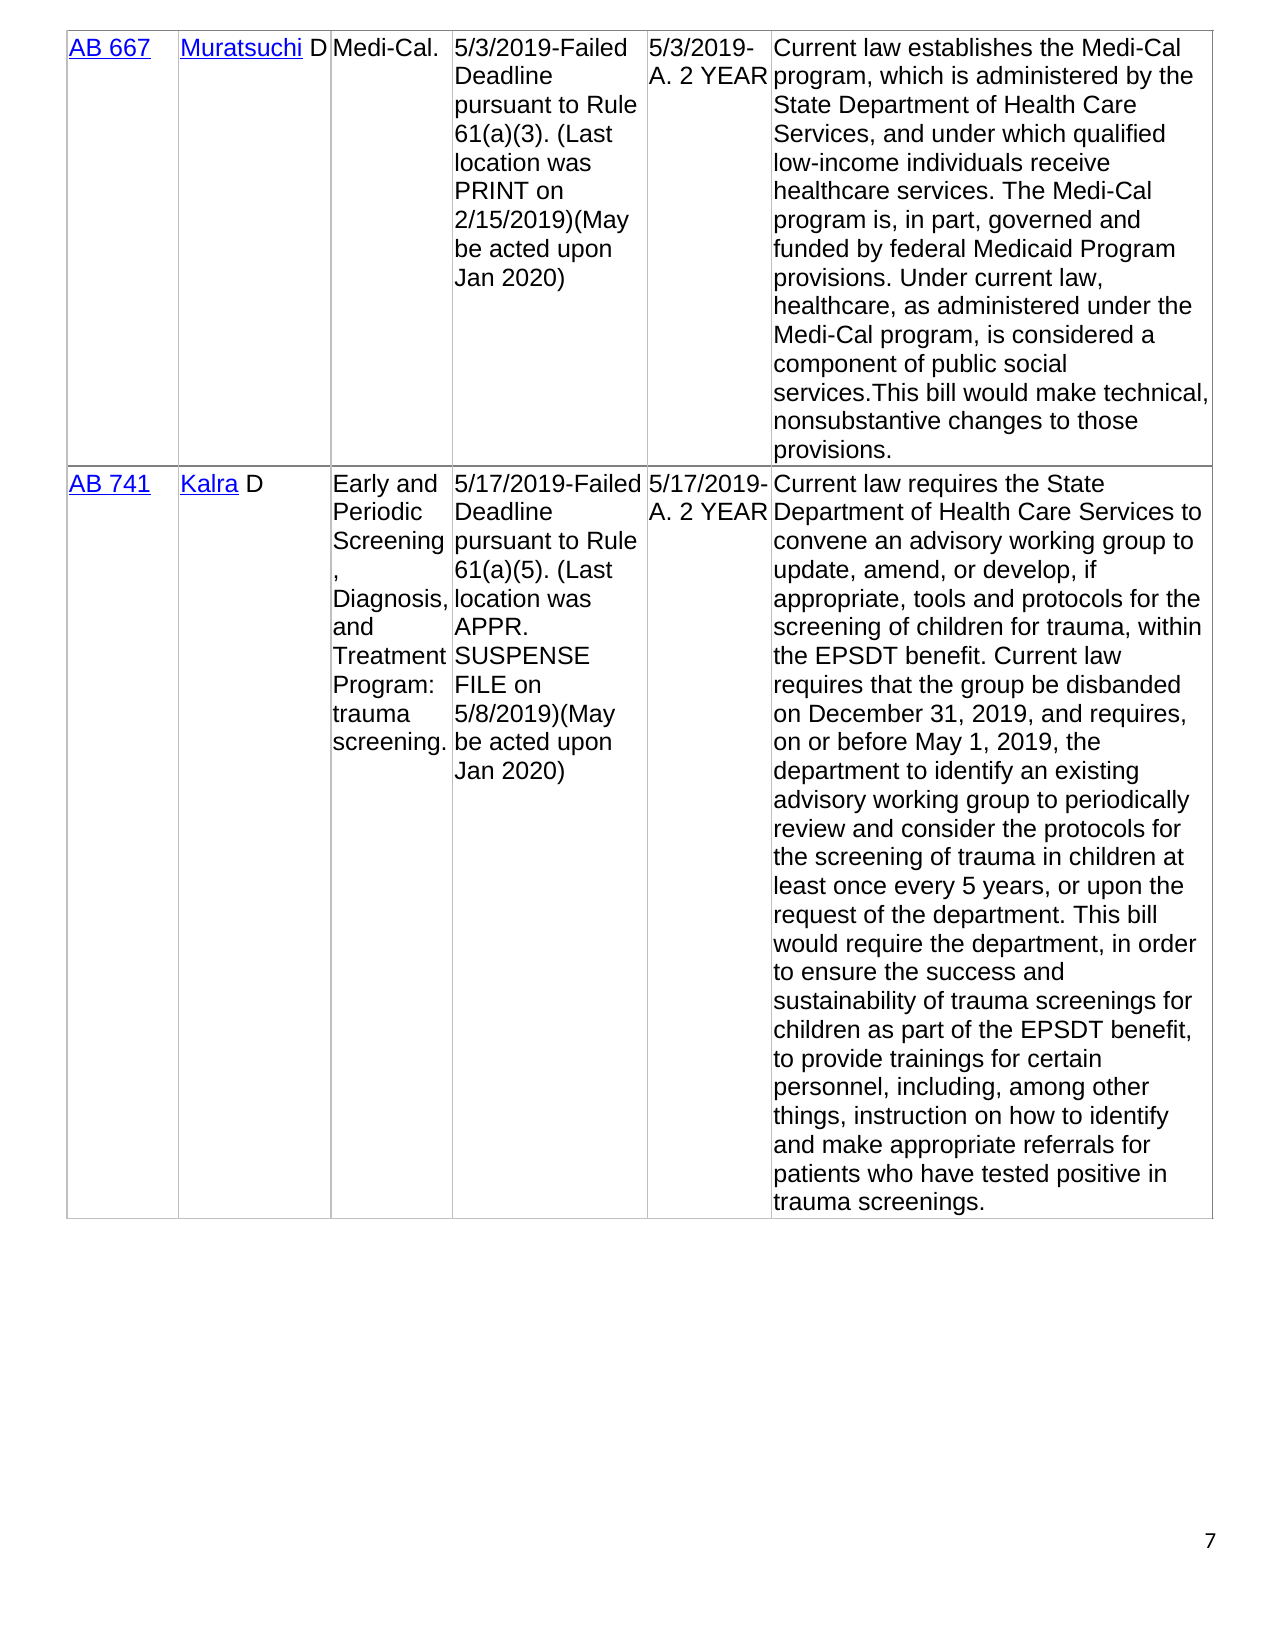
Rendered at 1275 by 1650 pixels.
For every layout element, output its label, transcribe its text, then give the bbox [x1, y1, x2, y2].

table_cell Medi-Cal. [332, 31, 452, 465]
table_cell AB 741 [68, 467, 178, 1218]
table_cell Kalra D [179, 467, 330, 1218]
table_cell 5/3/2019-A. 2 YEAR [648, 31, 771, 465]
table_cell 5/17/2019-Failed Deadline pursuant to Rule 61(a)(5). (Last location was APPR. SUSPENSE FILE on 5/8/2019)(May be acted upon Jan 2020) [453, 467, 647, 1218]
table_cell Current law establishes the Medi-Cal program, which is administered by the State Department of Health Care Services, and under which qualified low-income individuals receive healthcare services. The Medi-Cal program is, in part, governed and funded by federal Medicaid Program provisions. Under current law, healthcare, as administered under the Medi-Cal program, is considered a component of public social services.This bill would make technical, nonsubstantive changes to those provisions. [772, 31, 1212, 465]
table_cell 5/17/2019-A. 2 YEAR [648, 467, 771, 1218]
table_cell 5/3/2019-Failed Deadline pursuant to Rule 61(a)(3). (Last location was PRINT on 2/15/2019)(May be acted upon Jan 2020) [453, 31, 647, 465]
table_cell Early and Periodic Screening, Diagnosis, and Treatment Program: trauma screening. [332, 467, 452, 1218]
table_cell Muratsuchi D [179, 31, 330, 465]
table_cell AB 667 [68, 31, 178, 465]
table_cell Current law requires the State Department of Health Care Services to convene an advisory working group to update, amend, or develop, if appropriate, tools and protocols for the screening of children for trauma, within the EPSDT benefit. Current law requires that the group be disbanded on December 31, 2019, and requires, on or before May 1, 2019, the department to identify an existing advisory working group to periodically review and consider the protocols for the screening of trauma in children at least once every 5 years, or upon the request of the department. This bill would require the department, in order to ensure the success and sustainability of trauma screenings for children as part of the EPSDT benefit, to provide trainings for certain personnel, including, among other things, instruction on how to identify and make appropriate referrals for patients who have tested positive in trauma screenings. [772, 467, 1212, 1218]
